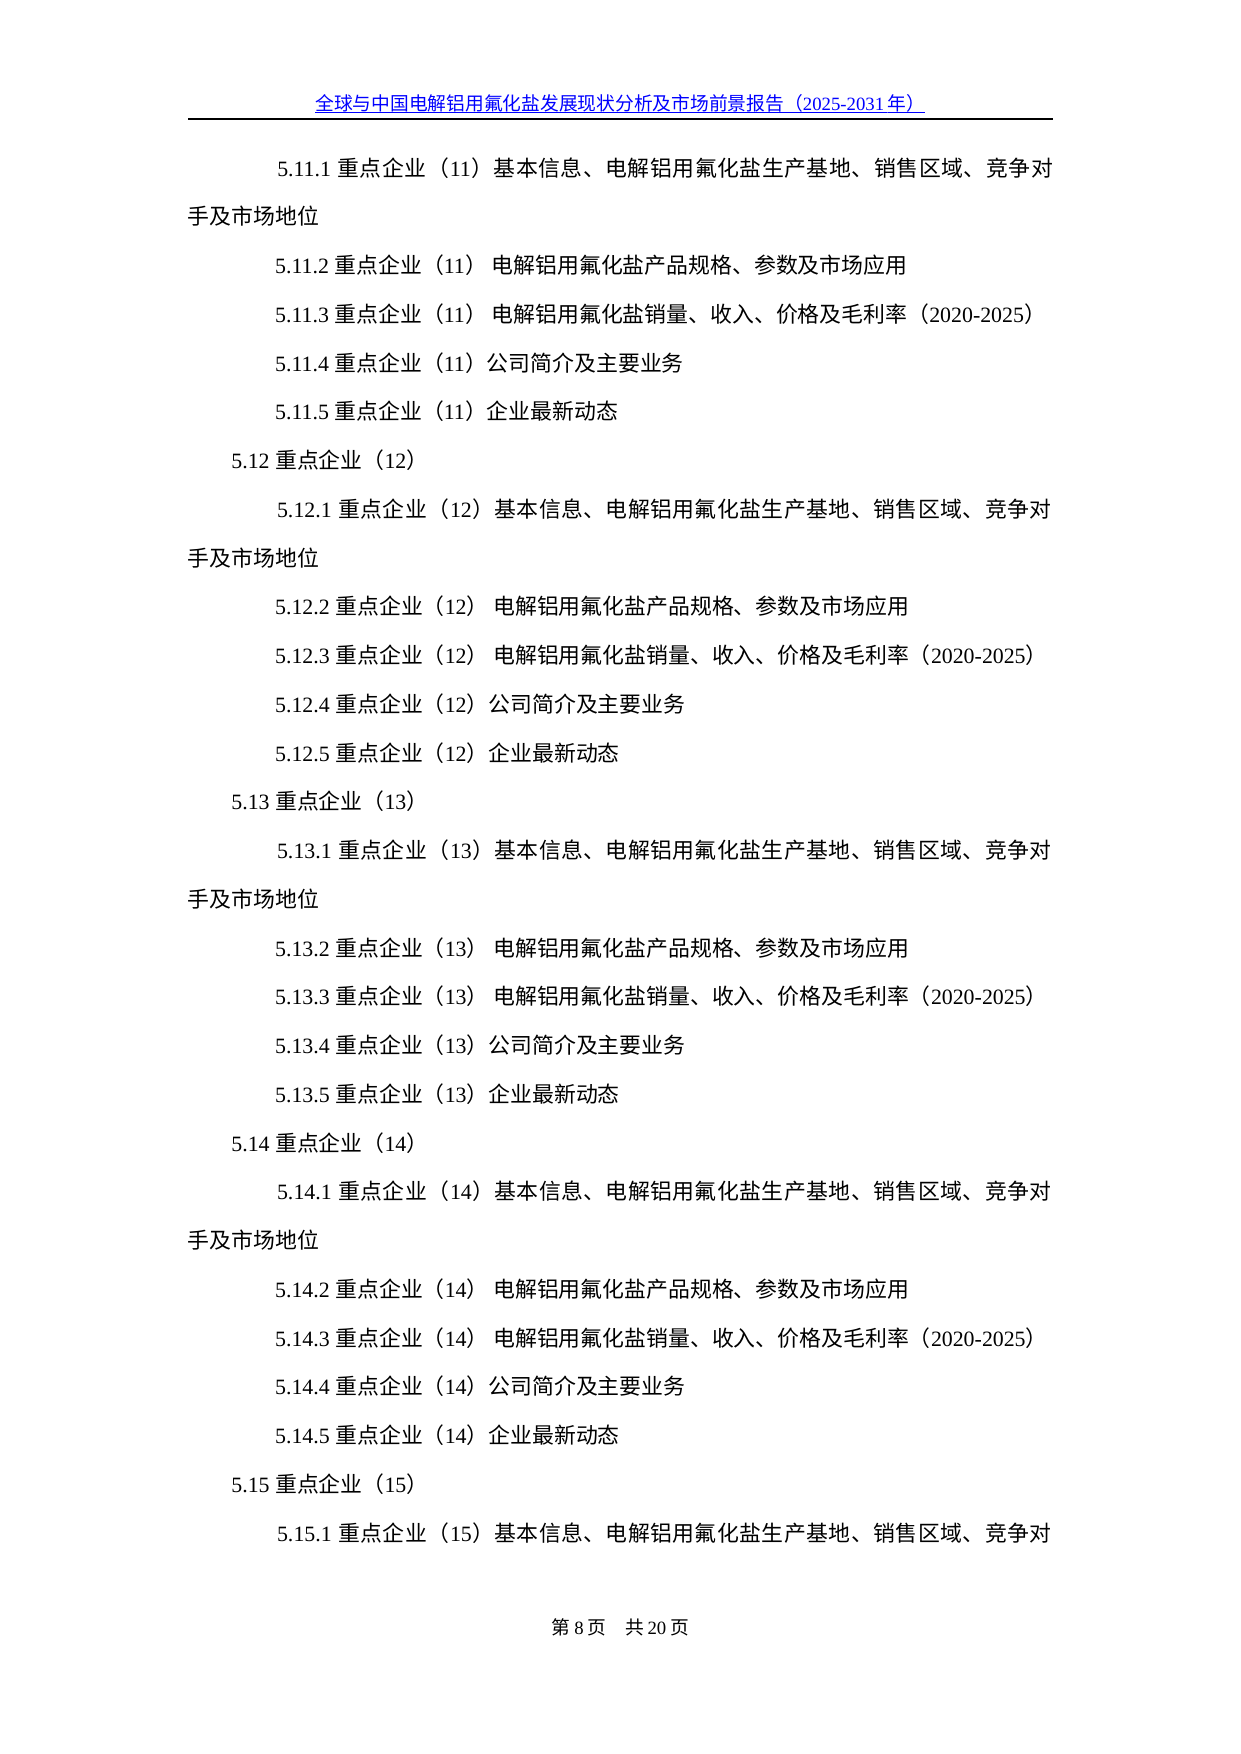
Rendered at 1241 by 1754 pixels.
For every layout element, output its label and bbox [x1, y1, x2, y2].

text [187, 150, 1053, 1548]
